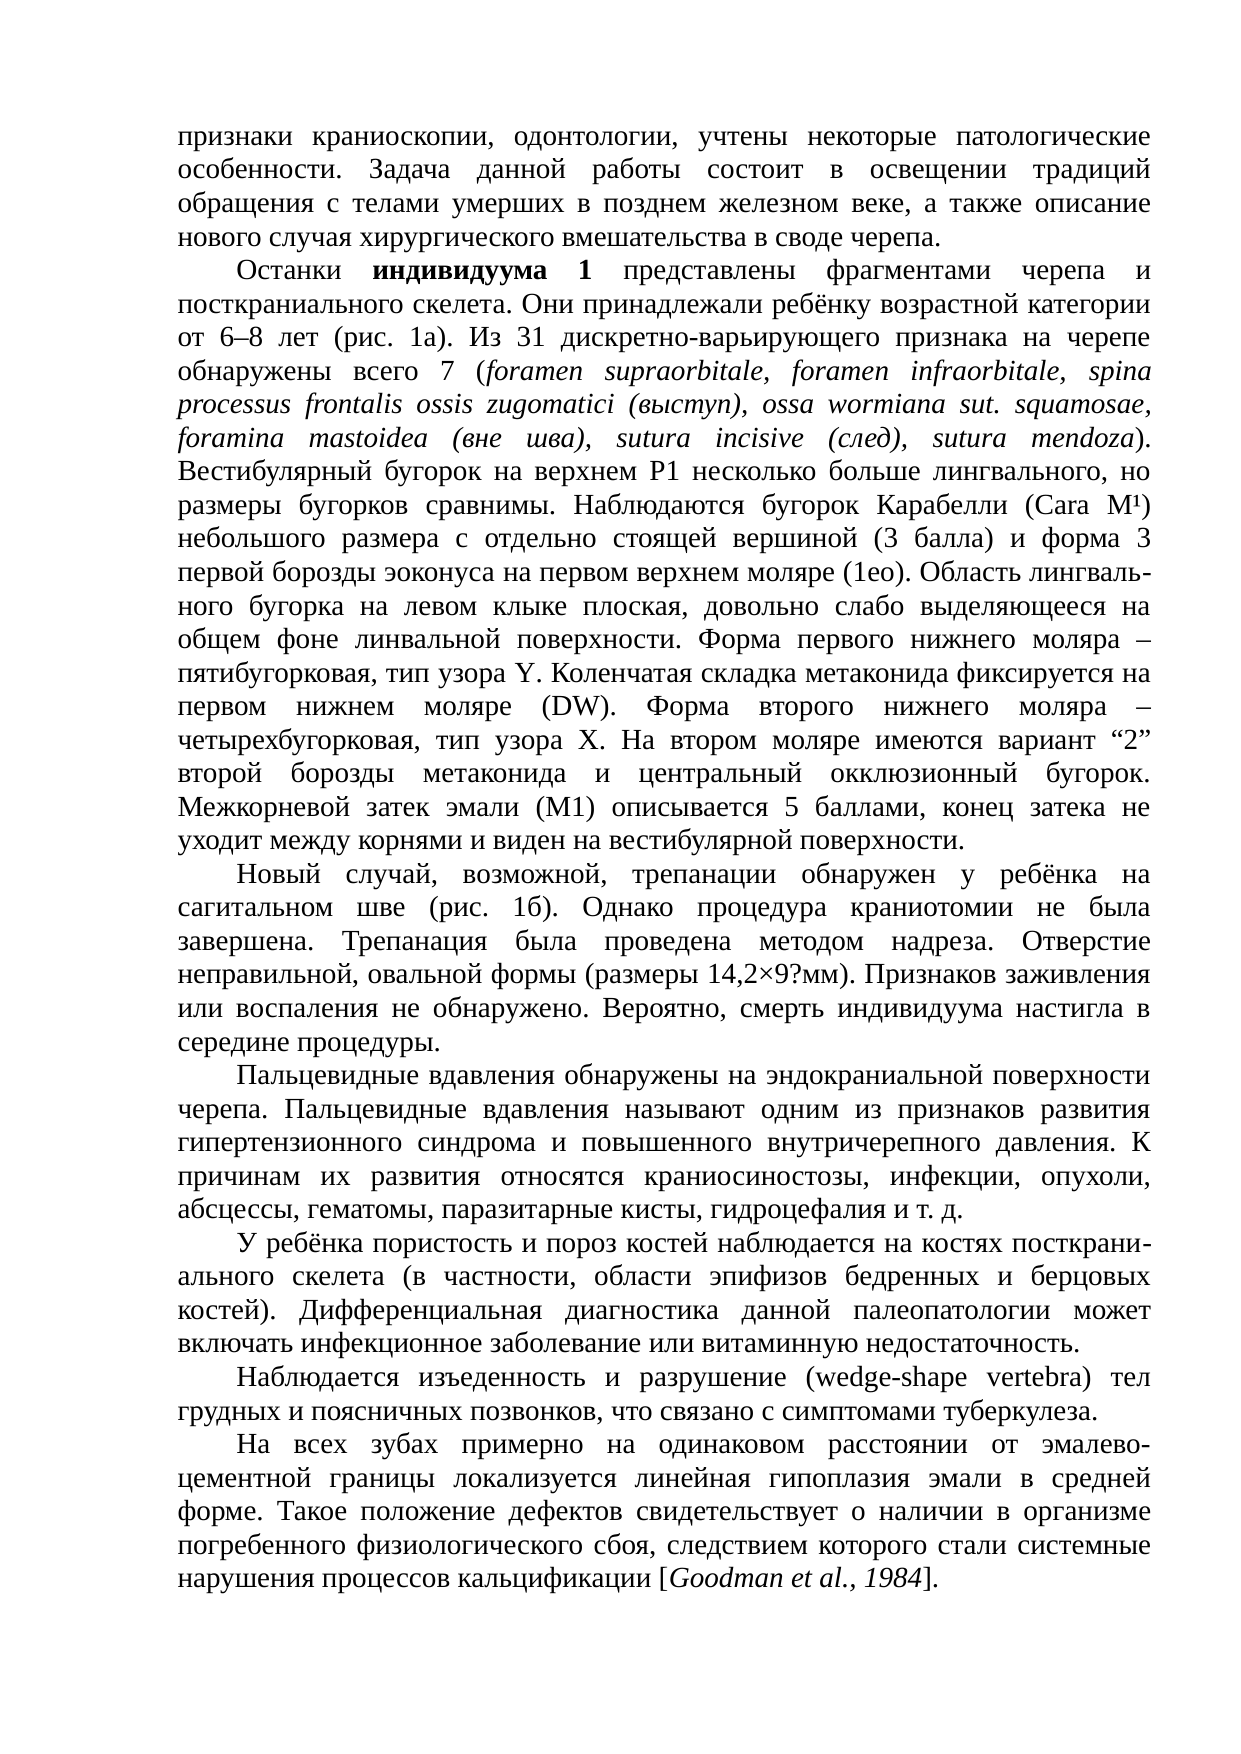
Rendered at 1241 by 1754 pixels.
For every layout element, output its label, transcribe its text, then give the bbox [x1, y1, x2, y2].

text Останки индивидуума 1 представлены фрагментами черепа и посткраниального скелета. Они принадлежали ребёнку возрастной категории от 6–8 лет (рис. 1а). Из 31 дискретно-варьирующего признака на черепе обнаружены всего 7 (foramen supraorbitale, foramen infraorbitale, spina processus frontalis ossis zugomatici (выступ), ossa wormiana sut. squamosae, foramina mastoidea (вне шва), sutura incisive (след), sutura mendoza). Вестибулярный бугорок на верхнем Р1 несколько больше лингвального, но размеры бугорков сравнимы. Наблюдаются бугорок Карабелли (Сara M¹) небольшого размера с отдельно стоящей вершиной (3 балла) и форма 3 первой борозды эоконуса на первом верхнем моляре (1ео). Область лингвального бугорка на левом клыке плоская, довольно слабо выделяющееся на общем фоне линвальной поверхности. Форма первого нижнего моляра – пятибугорковая, тип узора Y. Коленчатая складка метаконида фиксируется на первом нижнем моляре (DW). Форма второго нижнего моляра – четырехбугорковая, тип узора Х. На втором моляре имеются вариант “2” второй борозды метаконида и центральный окклюзионный бугорок. Межкорневой затек эмали (M1) описывается 5 баллами, конец затека не уходит между корнями и виден на вестибулярной поверхности. [177, 252, 1152, 856]
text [177, 118, 1152, 252]
text Новый случай, возможной, трепанации обнаружен у ребёнка на сагитальном шве (рис. 1б). Однако процедура краниотомии не была завершена. Трепанация была проведена методом надреза. Отверстие неправильной, овальной формы (размеры 14,2×9?мм). Признаков заживления или воспаления не обнаружено. Вероятно, смерть индивидуума настигла в середине процедуры. [177, 856, 1152, 1057]
text У ребёнка пористость и пороз костей наблюдается на костях посткраниального скелета (в частности, области эпифизов бедренных и берцовых костей). Дифференциальная диагностика данной палеопатологии может включать инфекционное заболевание или витаминную недостаточность. [177, 1225, 1152, 1359]
text На всех зубах примерно на одинаковом расстоянии от эмалево-цементной границы локализуется линейная гипоплазия эмали в средней форме. Такое положение дефектов свидетельствует о наличии в организме погребенного физиологического сбоя, следствием которого стали системные нарушения процессов кальцификации [Goodman et al., 1984]. [177, 1426, 1152, 1594]
text Пальцевидные вдавления обнаружены на эндокраниальной поверхности черепа. Пальцевидные вдавления называют одним из признаков развития гипертензионного синдрома и повышенного внутричерепного давления. К причинам их развития относятся краниосиностозы, инфекции, опухоли, абсцессы, гематомы, паразитарные кисты, гидроцефалия и т. д. [177, 1057, 1152, 1225]
text Наблюдается изъеденность и разрушение (wedge-shape vertebra) тел грудных и поясничных позвонков, что связано с симптомами туберкулеза. [177, 1359, 1152, 1426]
